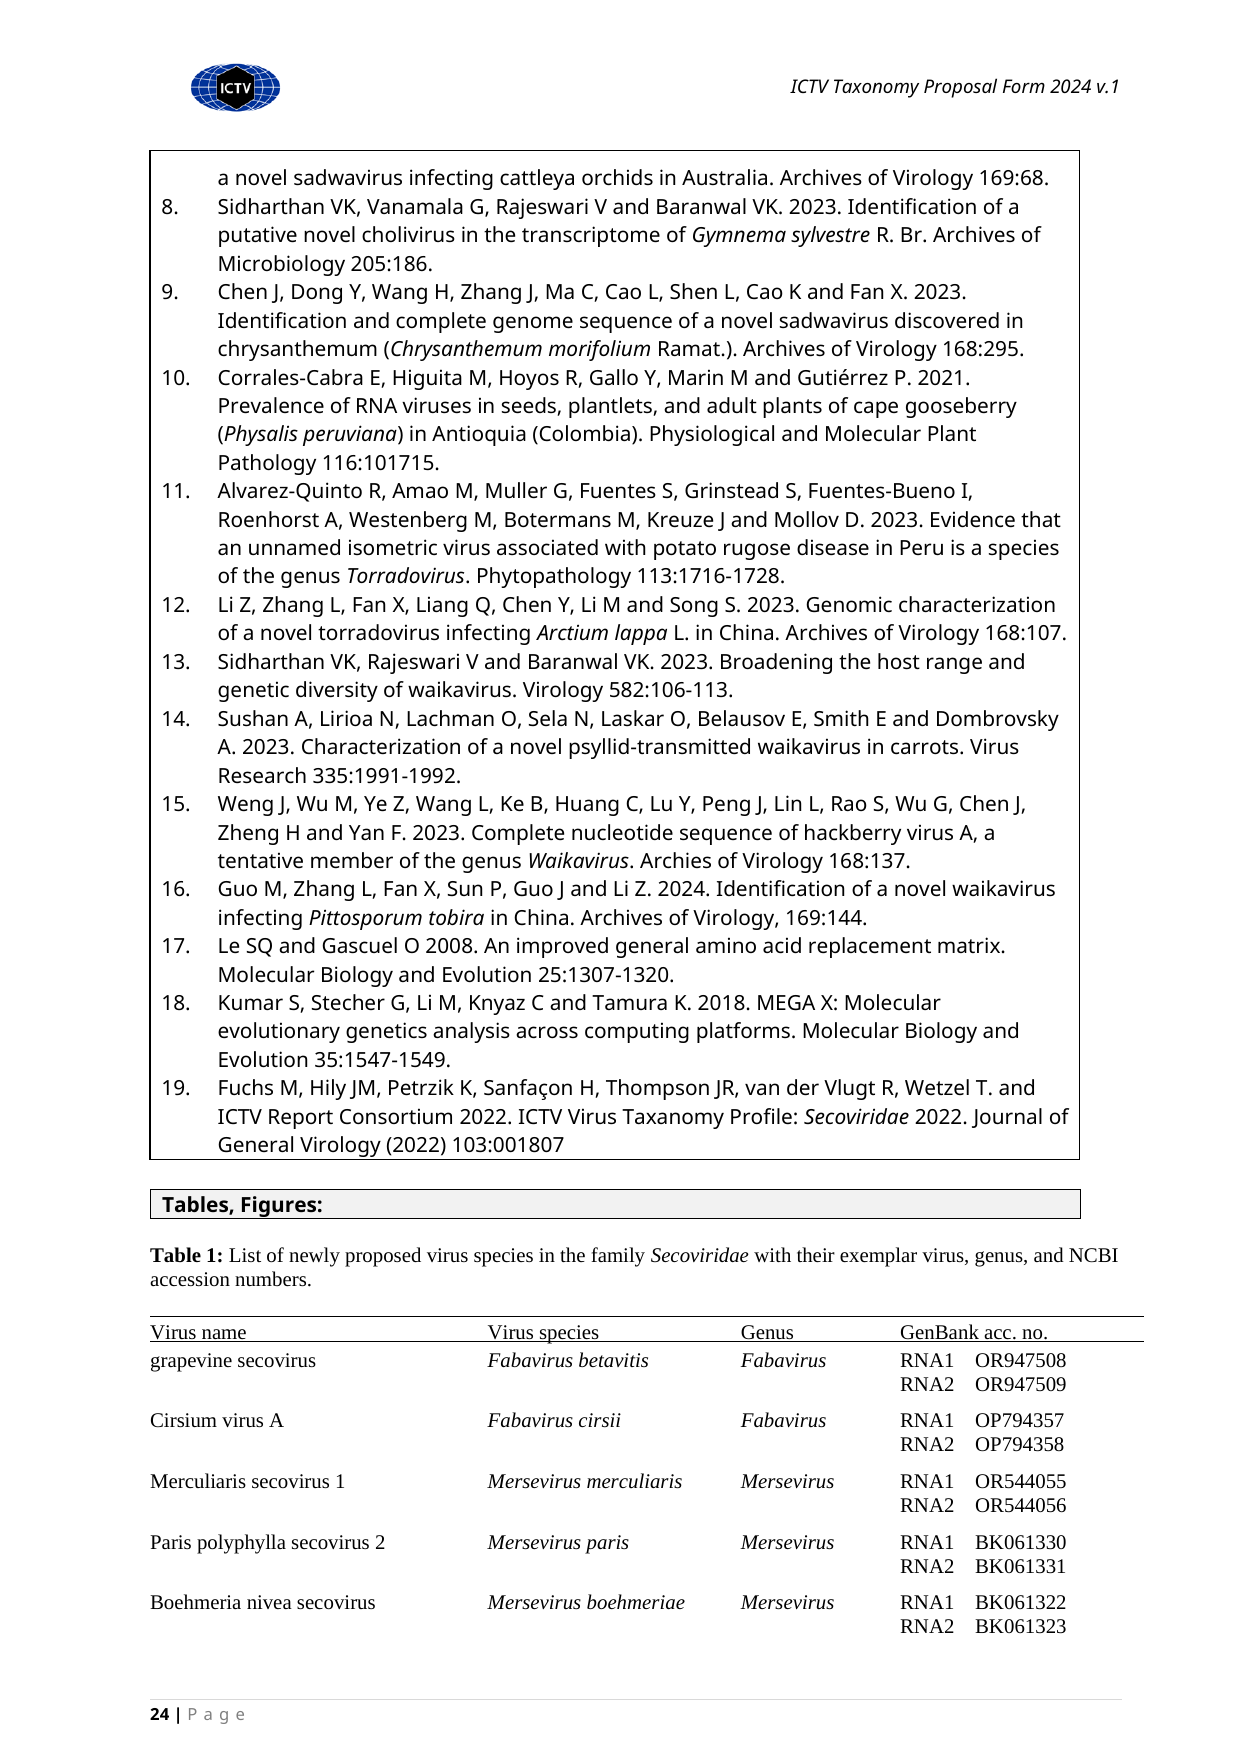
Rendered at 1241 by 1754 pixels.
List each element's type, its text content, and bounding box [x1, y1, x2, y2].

text RNA2 OP794358 [150, 1432, 1122, 1456]
text RNA2 BK061323 [150, 1614, 1122, 1638]
text Paris polyphylla secovirus 2 Mersevirus paris Mersevirus RNA1 BK061330 [150, 1529, 1122, 1554]
text Virus name Virus species Genus GenBank acc. no. [150, 1320, 1122, 1341]
subtitle grapevine secovirus Fabavirus betavitis Fabavirus RNA1 OR947508 [150, 1348, 1122, 1372]
text Boehmeria nivea secovirus Mersevirus boehmeriae Mersevirus RNA1 BK061322 [150, 1590, 1122, 1614]
text RNA2 BK061331 [150, 1554, 1122, 1578]
text RNA2 OR544056 [150, 1493, 1122, 1517]
text Table 1: List of newly proposed virus species in the family Secoviridae with their exemplar virus, genus, and NCBI accession numbers. [150, 1243, 1122, 1291]
picture [190, 56, 282, 113]
table_header Tables, Figures: [151, 1190, 1080, 1218]
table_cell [151, 151, 1079, 1159]
subtitle RNA2 OR947509 [150, 1372, 1122, 1396]
text Merculiaris secovirus 1 Mersevirus merculiaris Mersevirus RNA1 OR544055 [150, 1469, 1122, 1493]
text Cirsium virus A Fabavirus cirsii Fabavirus RNA1 OP794357 [150, 1408, 1122, 1432]
